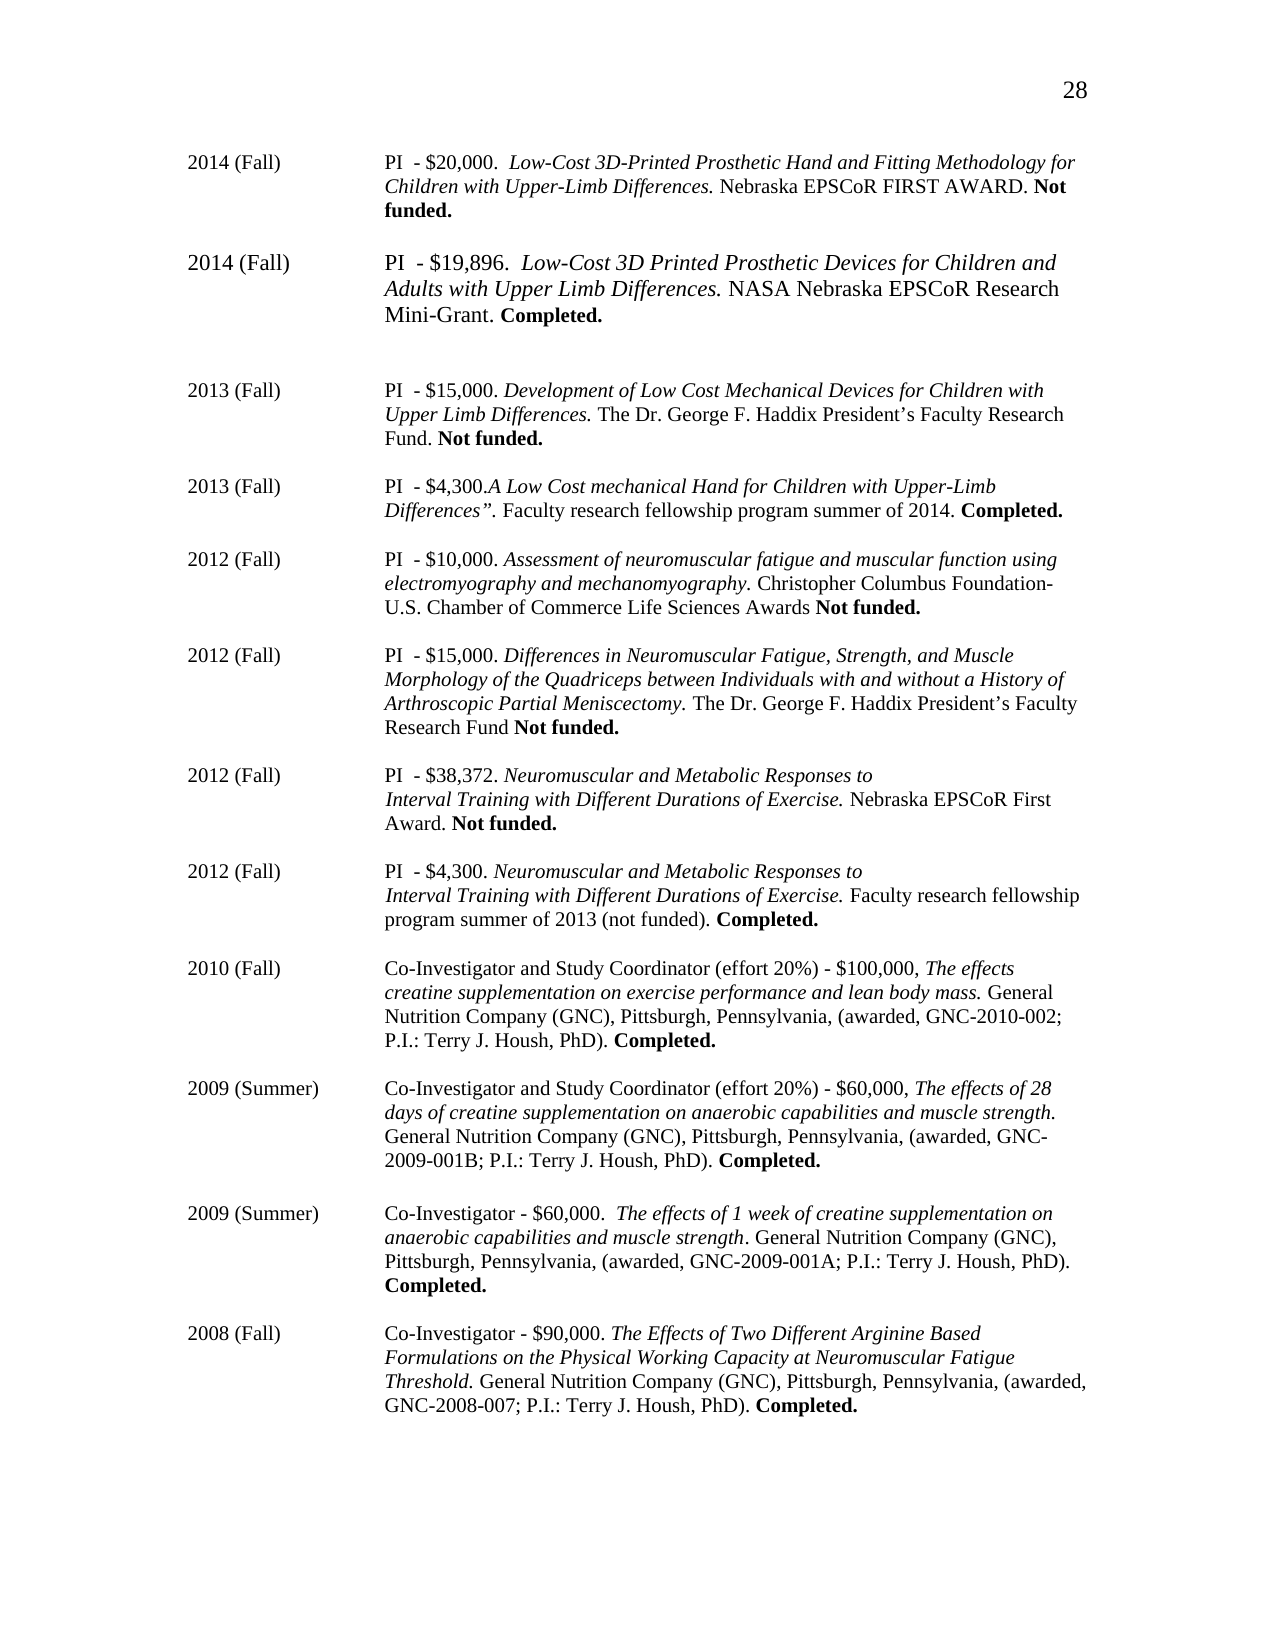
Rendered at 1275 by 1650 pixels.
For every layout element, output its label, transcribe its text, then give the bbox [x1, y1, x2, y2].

text 2014 (Fall) PI - $20,000. Low-Cost 3D-Printed Prosthetic Hand and Fitting Methodology for Children with Upper-Limb Differences. Nebraska EPSCoR FIRST AWARD. Not funded. [187, 150, 1087, 222]
text 2012 (Fall) PI - $4,300. Neuromuscular and Metabolic Responses to [187, 859, 1087, 883]
text 2012 (Fall) PI - $38,372. Neuromuscular and Metabolic Responses to [187, 763, 1087, 787]
text 2009 (Summer) Co-Investigator and Study Coordinator (effort 20%) - $60,000, The effects of 28 days of creatine supplementation on anaerobic capabilities and muscle strength. General Nutrition Company (GNC), Pittsburgh, Pennsylvania, (awarded, GNC-2009-001B; P.I.: Terry J. Housh, PhD). Completed. [187, 1076, 1087, 1172]
text 2008 (Fall) Co-Investigator - $90,000. The Effects of Two Different Arginine Based Formulations on the Physical Working Capacity at Neuromuscular Fatigue Threshold. General Nutrition Company (GNC), Pittsburgh, Pennsylvania, (awarded, GNC-2008-007; P.I.: Terry J. Housh, PhD). Completed. [187, 1321, 1087, 1417]
text 2010 (Fall) Co-Investigator and Study Coordinator (effort 20%) - $100,000, The effects creatine supplementation on exercise performance and lean body mass. General Nutrition Company (GNC), Pittsburgh, Pennsylvania, (awarded, GNC-2010-002; P.I.: Terry J. Housh, PhD). Completed. [187, 956, 1087, 1052]
text Interval Training with Different Durations of Exercise. Nebraska EPSCoR First Award. Not funded. [187, 787, 1087, 835]
text 2012 (Fall) PI - $10,000. Assessment of neuromuscular fatigue and muscular function using electromyography and mechanomyography. Christopher Columbus Foundation-U.S. Chamber of Commerce Life Sciences Awards Not funded. [187, 546, 1087, 619]
text 2009 (Summer) Co-Investigator - $60,000. The effects of 1 week of creatine supplementation on anaerobic capabilities and muscle strength. General Nutrition Company (GNC), Pittsburgh, Pennsylvania, (awarded, GNC-2009-001A; P.I.: Terry J. Housh, PhD). Completed. [187, 1201, 1087, 1297]
text 2012 (Fall) PI - $15,000. Differences in Neuromuscular Fatigue, Strength, and Muscle Morphology of the Quadriceps between Individuals with and without a History of Arthroscopic Partial Meniscectomy. The Dr. George F. Haddix President’s Faculty Research Fund Not funded. [187, 643, 1087, 739]
text Interval Training with Different Durations of Exercise. Faculty research fellowship program summer of 2013 (not funded). Completed. [187, 883, 1087, 931]
text 2013 (Fall) PI - $15,000. Development of Low Cost Mechanical Devices for Children with Upper Limb Differences. The Dr. George F. Haddix President’s Faculty Research Fund. Not funded. [187, 378, 1087, 450]
text 2014 (Fall) PI - $19,896. Low-Cost 3D Printed Prosthetic Devices for Children and Adults with Upper Limb Differences. NASA Nebraska EPSCoR Research Mini-Grant. Completed. [187, 248, 1087, 328]
text 2013 (Fall) PI - $4,300.A Low Cost mechanical Hand for Children with Upper-Limb Differences”. Faculty research fellowship program summer of 2014. Completed. [187, 474, 1087, 522]
